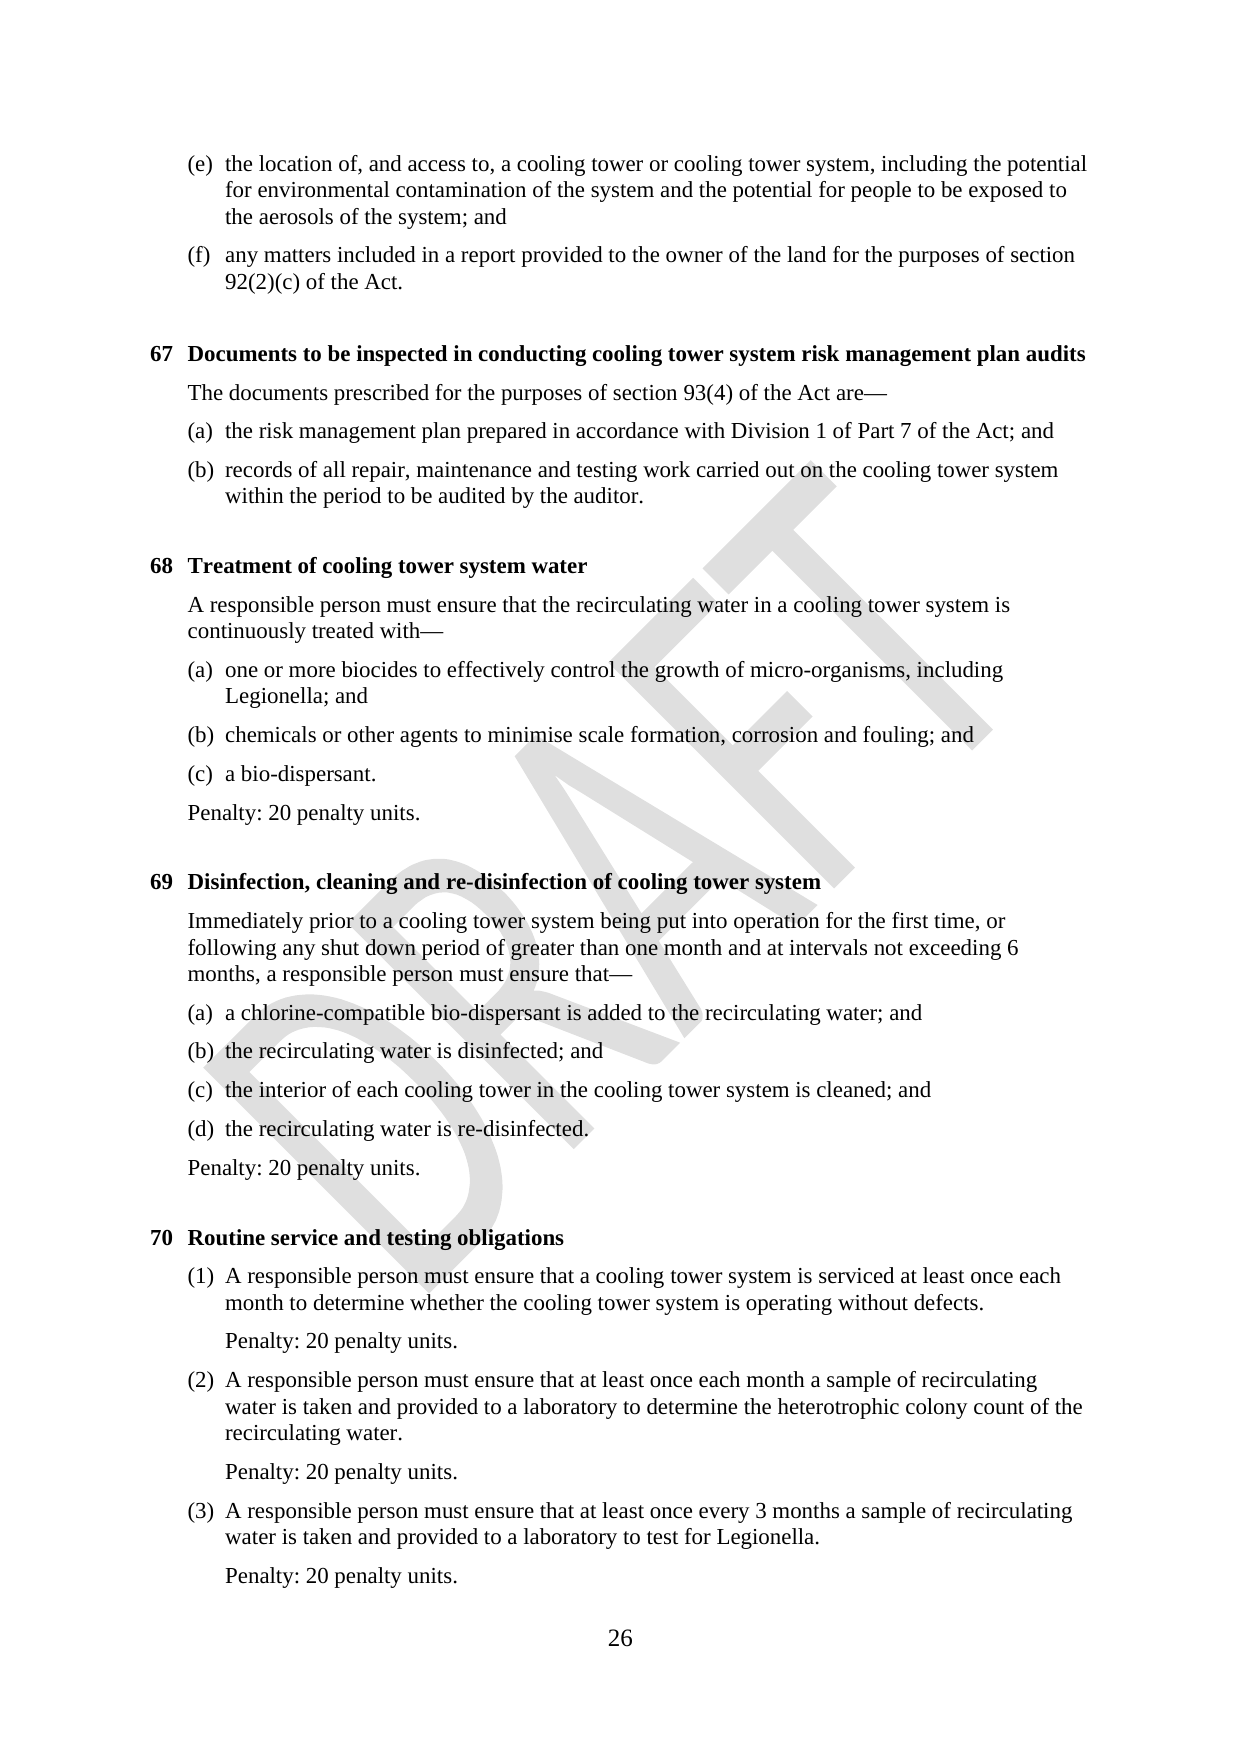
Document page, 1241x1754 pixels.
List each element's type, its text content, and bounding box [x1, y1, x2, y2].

list any matters included in a report provided to the owner of the land for the purposes of section 92(2)(c) of the Act. [187, 242, 1090, 294]
list records of all repair, maintenance and testing work carried out on the cooling tower system within the period to be audited by the auditor. [187, 456, 1090, 509]
subtitle Treatment of cooling tower system water [150, 552, 1090, 578]
subtitle Routine service and testing obligations [150, 1223, 1090, 1250]
list the location of, and access to, a cooling tower or cooling tower system, including the potential for environmental contamination of the system and the potential for people to be exposed to the aerosols of the system; and [187, 150, 1090, 229]
text Penalty: 20 penalty units. [187, 1562, 1090, 1588]
list a chlorine-compatible bio-dispersant is added to the recirculating water; and [187, 999, 1090, 1025]
subtitle Disinfection, cleaning and re-disinfection of cooling tower system [150, 868, 1090, 895]
list chemicals or other agents to minimise scale formation, corrosion and fouling; and [187, 721, 1090, 748]
list the recirculating water is disinfected; and [187, 1038, 1090, 1064]
list a bio-dispersant. [187, 760, 1090, 786]
text A responsible person must ensure that at least once each month a sample of recirculating water is taken and provided to a laboratory to determine the heterotrophic colony count of the recirculating water. [187, 1366, 1090, 1446]
text Penalty: 20 penalty units. [187, 1328, 1090, 1354]
list the interior of each cooling tower in the cooling tower system is cleaned; and [187, 1076, 1090, 1103]
list the recirculating water is re-disinfected. [187, 1115, 1090, 1142]
text Penalty: 20 penalty units. [187, 1154, 1090, 1181]
text The documents prescribed for the purposes of section 93(4) of the Act are— [187, 378, 1090, 405]
subtitle Documents to be inspected in conducting cooling tower system risk management plan audits [150, 340, 1090, 366]
list the risk management plan prepared in accordance with Division 1 of Part 7 of the Act; and [187, 417, 1090, 444]
list one or more biocides to effectively control the growth of micro-organisms, including Legionella; and [187, 656, 1090, 709]
text Penalty: 20 penalty units. [187, 1458, 1090, 1484]
text Immediately prior to a cooling tower system being put into operation for the first time, or following any shut down period of greater than one month and at intervals not exceeding 6 months, a responsible person must ensure that— [187, 907, 1090, 986]
list A responsible person must ensure that a cooling tower system is serviced at least once each month to determine whether the cooling tower system is operating without defects. [187, 1262, 1090, 1315]
text Penalty: 20 penalty units. [187, 799, 1090, 825]
text A responsible person must ensure that at least once every 3 months a sample of recirculating water is taken and provided to a laboratory to test for Legionella. [187, 1497, 1090, 1549]
text A responsible person must ensure that the recirculating water in a cooling tower system is continuously treated with— [187, 591, 1090, 643]
